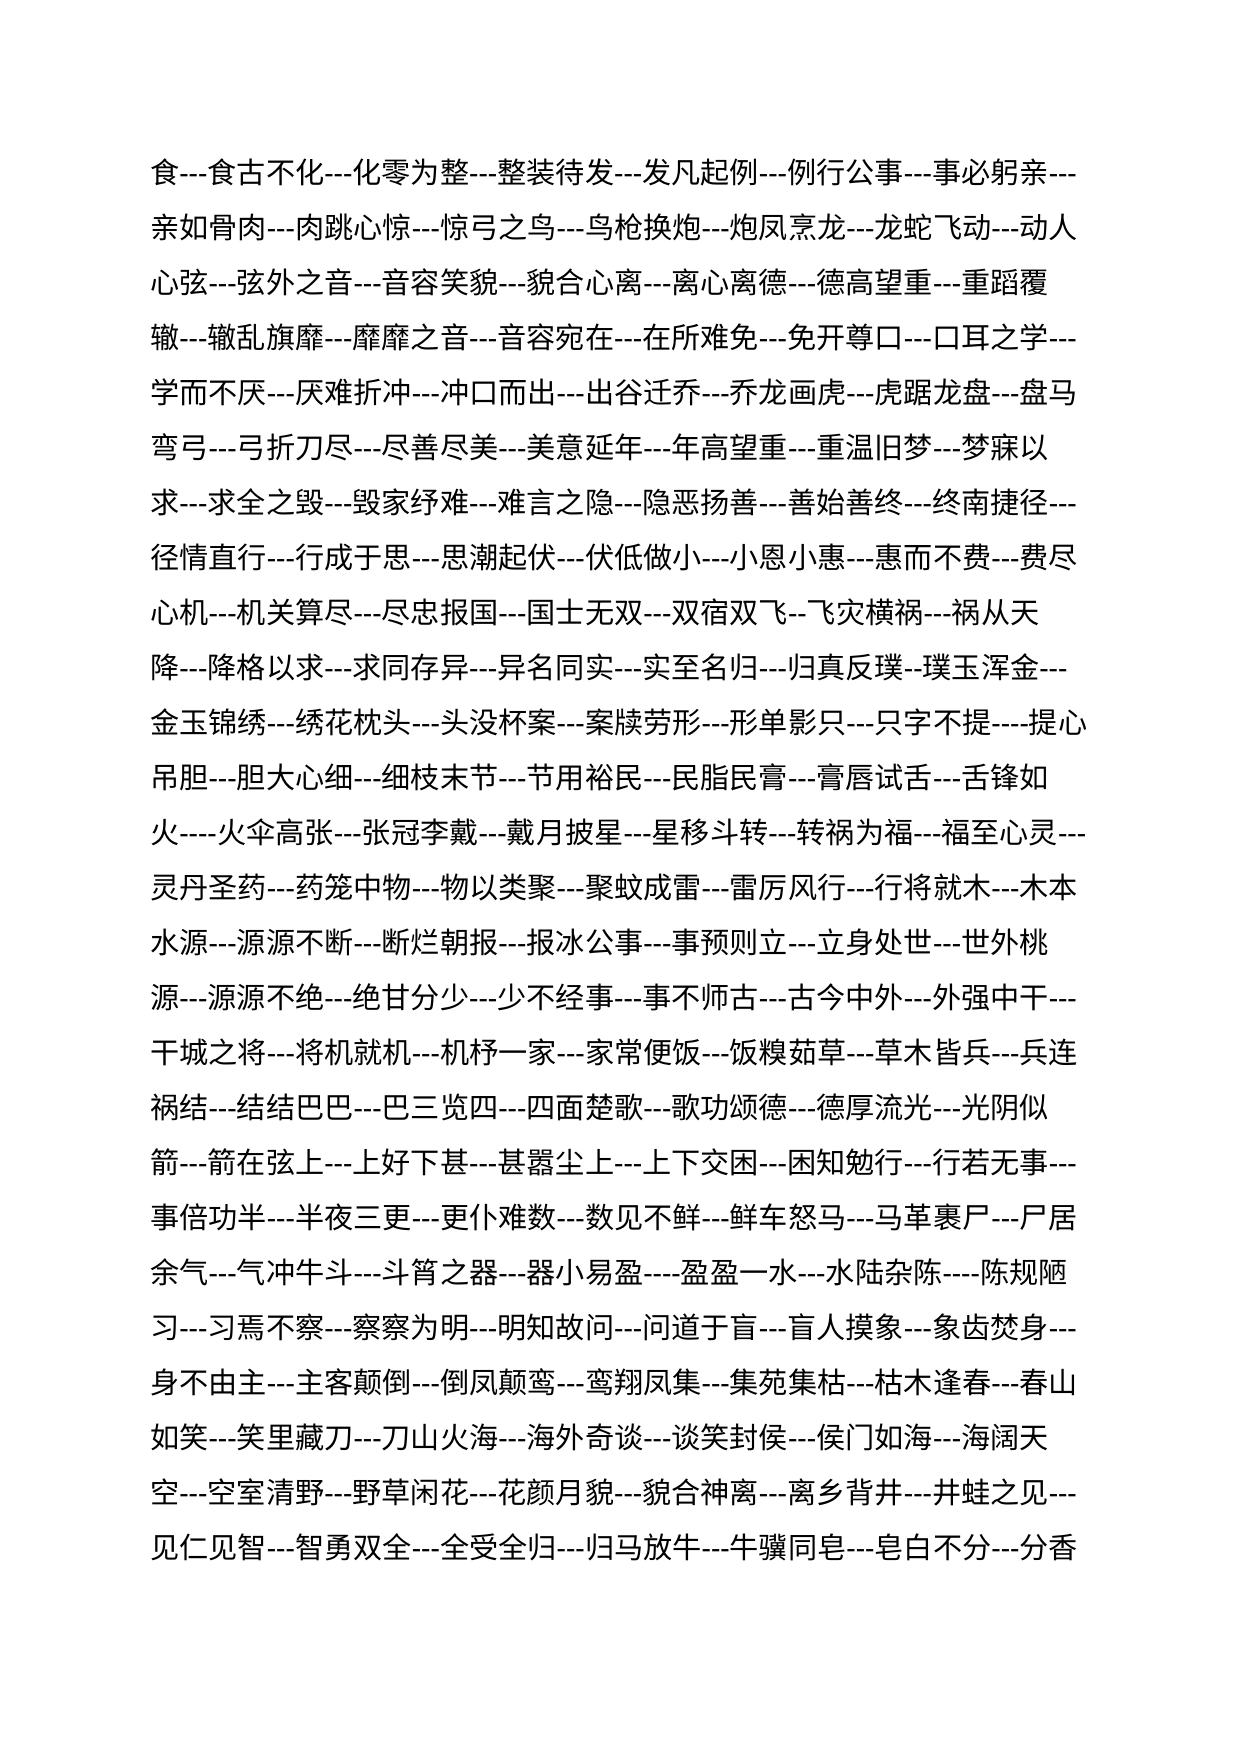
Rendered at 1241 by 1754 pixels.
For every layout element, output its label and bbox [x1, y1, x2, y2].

text [150, 150, 1090, 1567]
